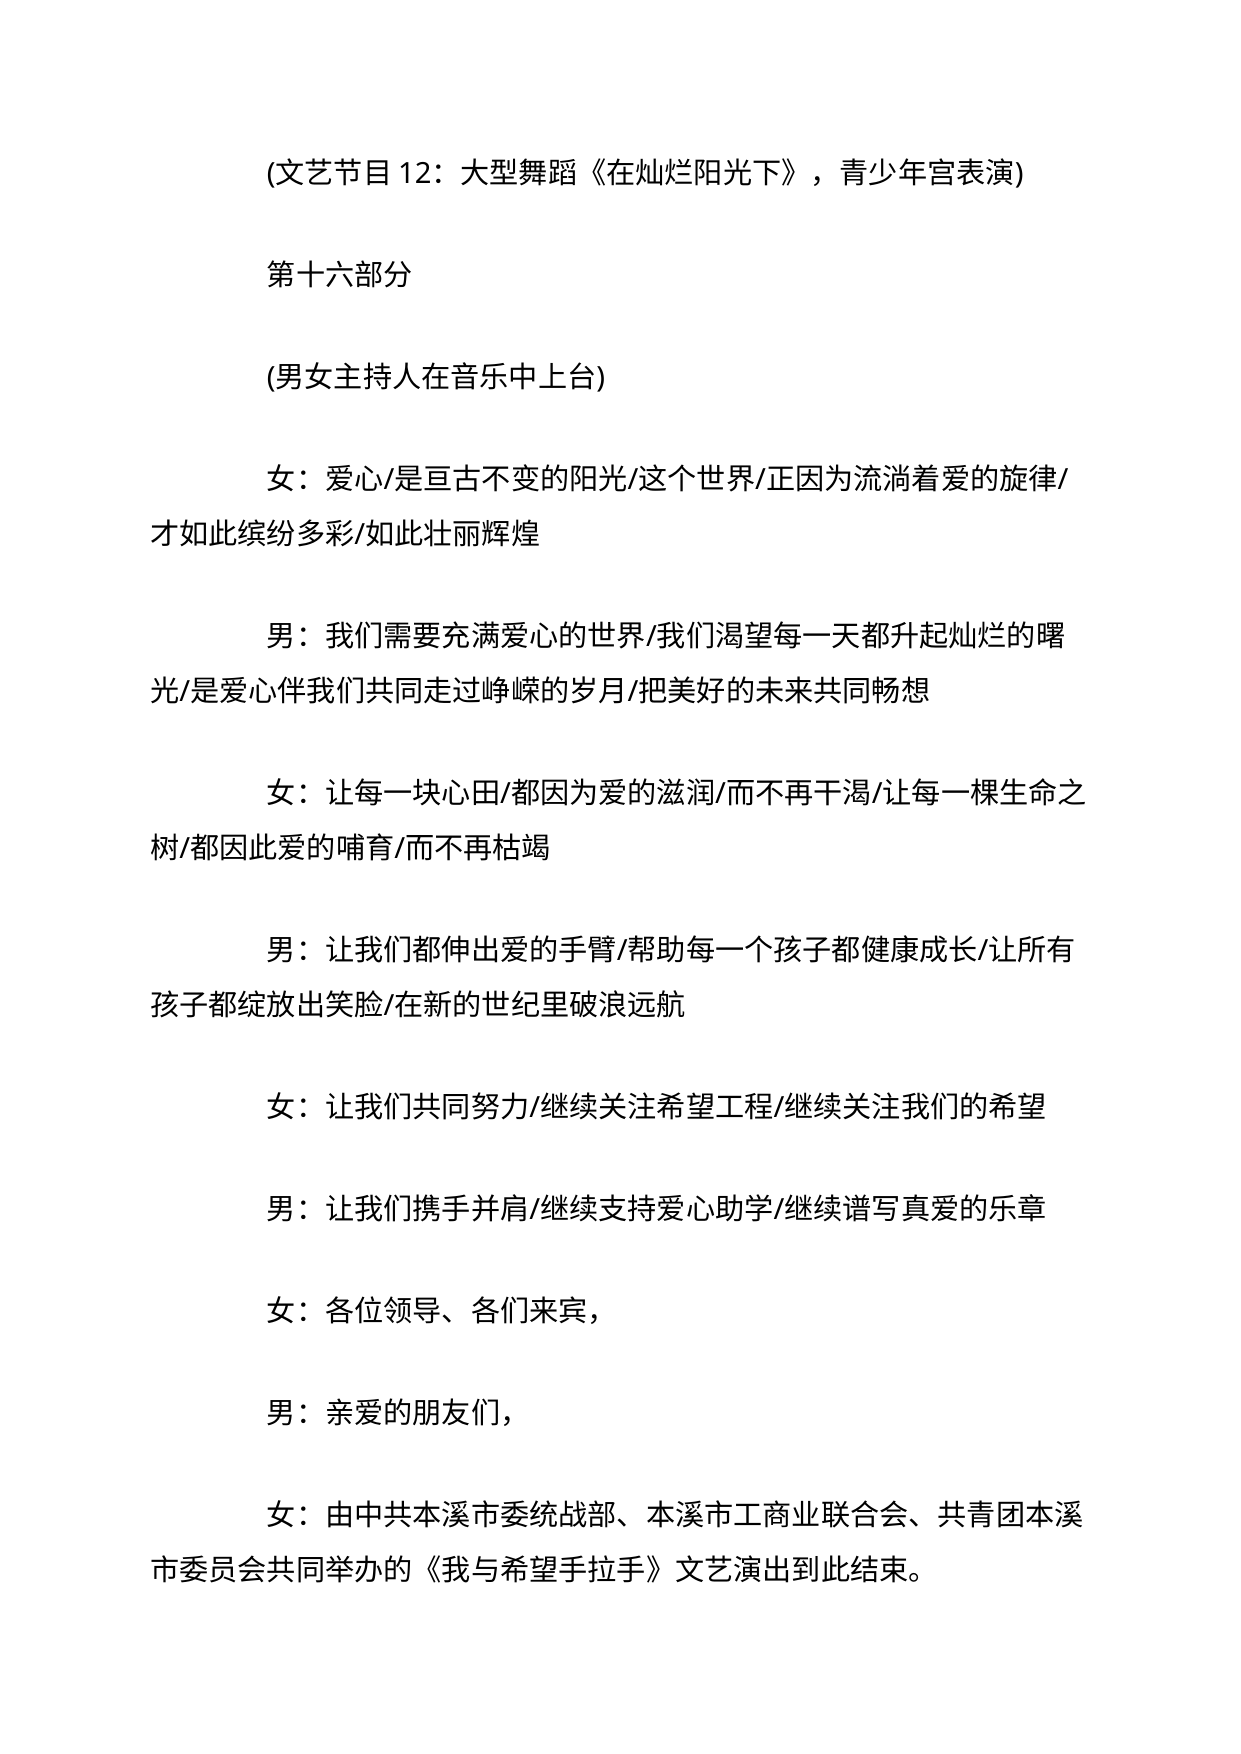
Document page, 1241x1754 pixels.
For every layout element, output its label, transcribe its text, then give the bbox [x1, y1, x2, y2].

text 女：各位领导、各们来宾， [150, 1288, 1090, 1330]
text 男：让我们都伸出爱的手臂/帮助每一个孩子都健康成长/让所有孩子都绽放出笑脸/在新的世纪里破浪远航 [150, 927, 1090, 1024]
text 男：我们需要充满爱心的世界/我们渴望每一天都升起灿烂的曙光/是爱心伴我们共同走过峥嵘的岁月/把美好的未来共同畅想 [150, 613, 1090, 710]
text 女：爱心/是亘古不变的阳光/这个世界/正因为流淌着爱的旋律/才如此缤纷多彩/如此壮丽辉煌 [150, 456, 1090, 553]
text 女：由中共本溪市委统战部、本溪市工商业联合会、共青团本溪市委员会共同举办的《我与希望手拉手》文艺演出到此结束。 [150, 1491, 1090, 1588]
text 女：让每一块心田/都因为爱的滋润/而不再干渴/让每一棵生命之树/都因此爱的哺育/而不再枯竭 [150, 770, 1090, 867]
text 第十六部分 [150, 252, 1090, 294]
text 男：让我们携手并肩/继续支持爱心助学/继续谱写真爱的乐章 [150, 1186, 1090, 1228]
text 男：亲爱的朋友们， [150, 1389, 1090, 1432]
text (男女主持人在音乐中上台) [150, 354, 1090, 396]
text 女：让我们共同努力/继续关注希望工程/继续关注我们的希望 [150, 1084, 1090, 1126]
text (文艺节目12：大型舞蹈《在灿烂阳光下》，青少年宫表演) [150, 150, 1090, 192]
